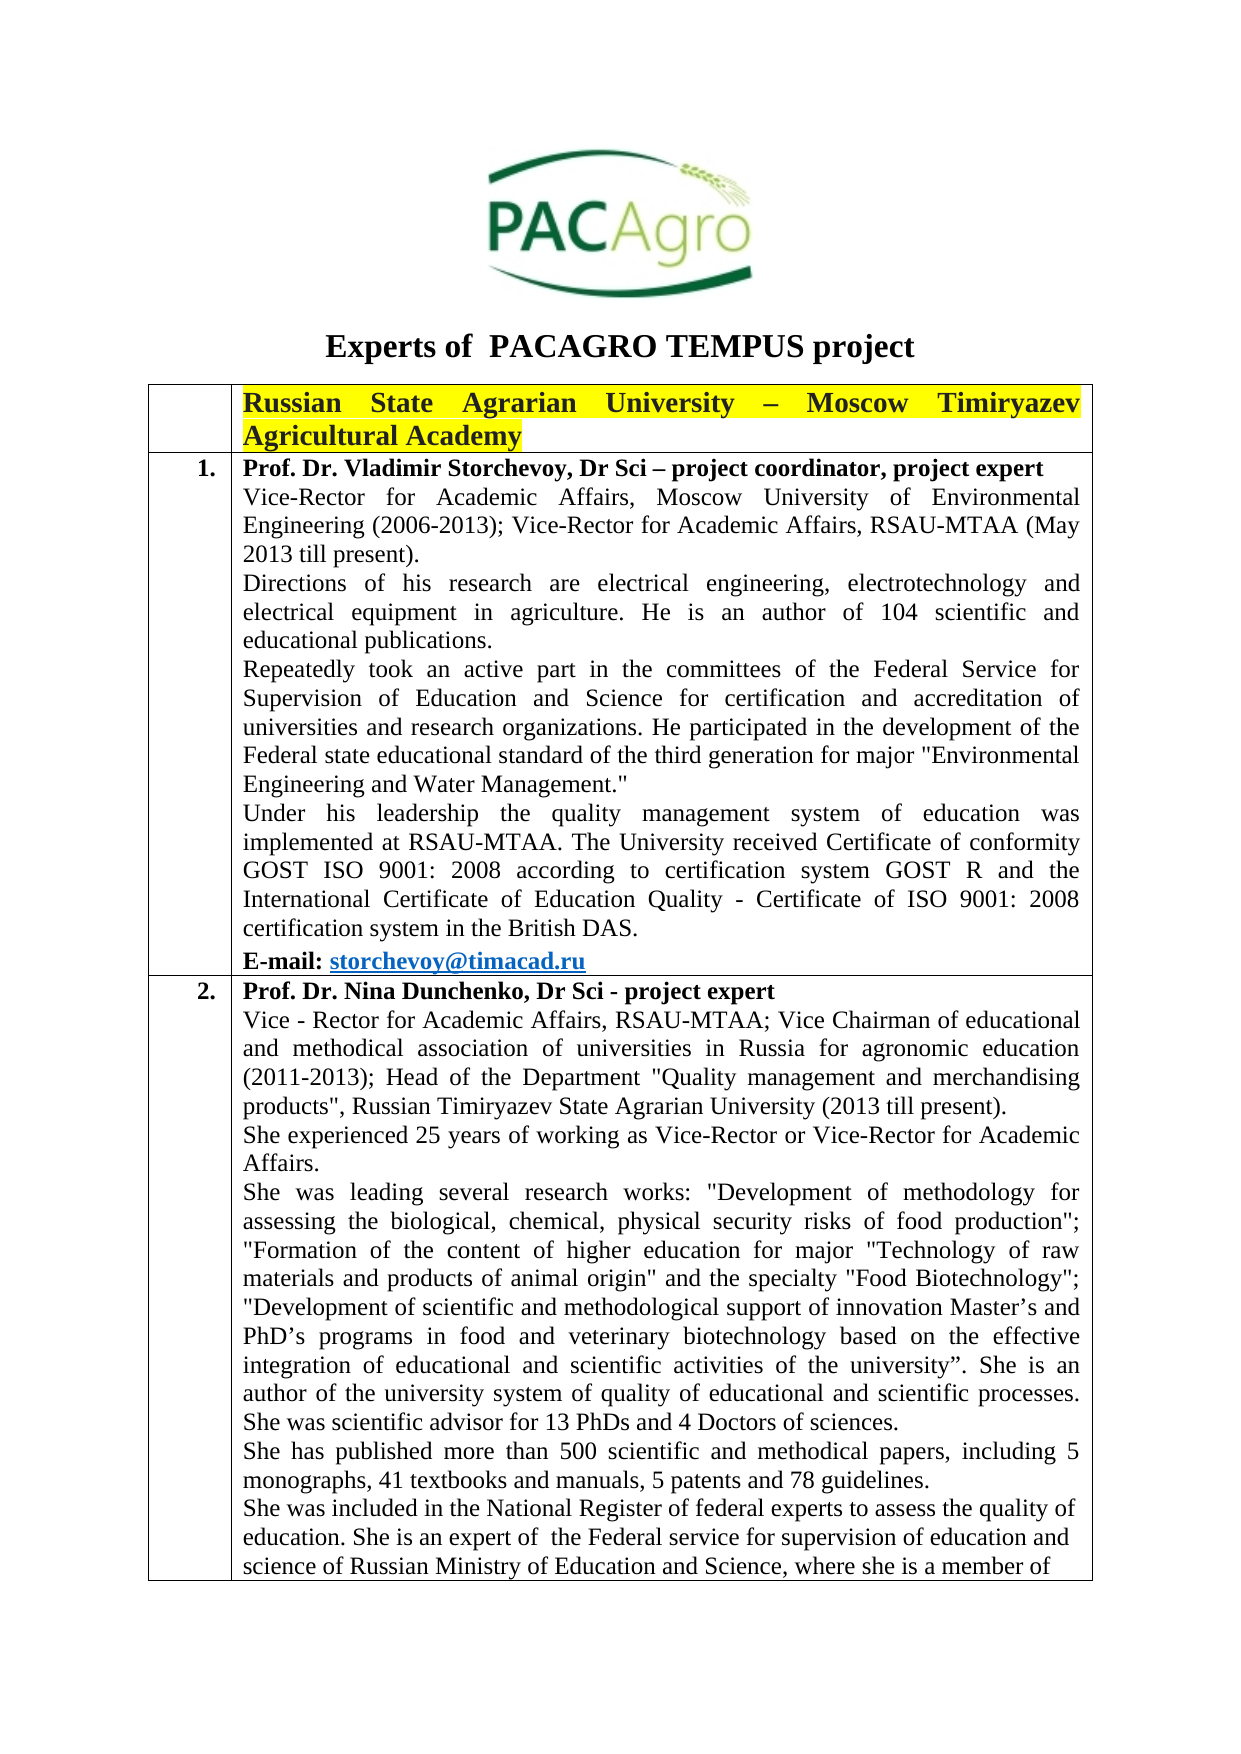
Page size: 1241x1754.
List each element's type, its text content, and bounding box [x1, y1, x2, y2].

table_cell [232, 976, 1092, 1580]
table_header Russian State Agrarian University – Moscow Timiryazev Agricultural Academy [232, 385, 1092, 452]
table_cell [149, 976, 231, 1580]
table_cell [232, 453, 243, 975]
table_header [149, 385, 231, 452]
table_cell Prof. Dr. Vladimir Storchevoy, Dr Sci – project coordinator, project expert Vice-Rector for Academic Affairs, Moscow University of Environmental Engineering (2006-2013); Vice-Rector for Academic Affairs, RSAU-MTAA (May 2013 till present). Directions of his research are electrical engineering, electrotechnology and electrical equipment in agriculture. He is an author of 104 scientific and educational publications. Repeatedly took an active part in the committees of the Federal Service for Supervision of Education and Science for certification and accreditation of universities and research organizations. He participated in the development of the Federal state educational standard of the third generation for major "Environmental Engineering and Water Management." Under his leadership the quality management system of education was implemented at RSAU-MTAA. The University received Certificate of conformity GOST ISO 9001: 2008 according to certification system GOST R and the International Certificate of Education Quality - Certificate of ISO 9001: 2008 certification system in the British DAS. E-mail: storchevoy@timacad.ru [486, 453, 1092, 975]
text Experts of PACAGRO TEMPUS project [148, 326, 1093, 364]
picture [486, 147, 754, 307]
table_cell [149, 453, 231, 975]
